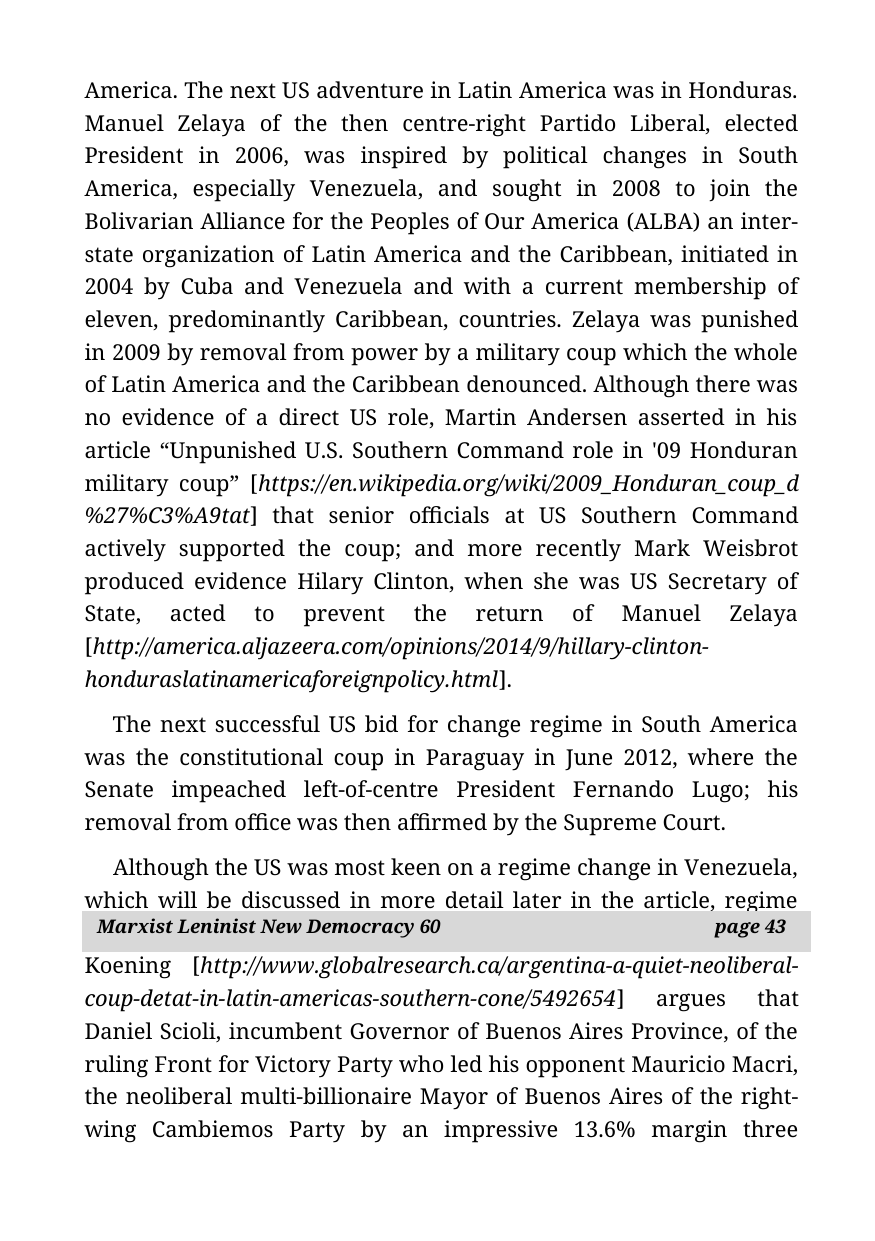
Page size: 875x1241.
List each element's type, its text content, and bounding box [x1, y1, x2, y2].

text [84, 75, 799, 693]
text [84, 952, 799, 1144]
text The next successful US bid for change regime in South America was the constitutional coup in Paraguay in June 2012, where the Senate impeached left-of-centre President Fernando Lugo; his removal from office was then affirmed by the Supreme Court. [84, 709, 799, 837]
